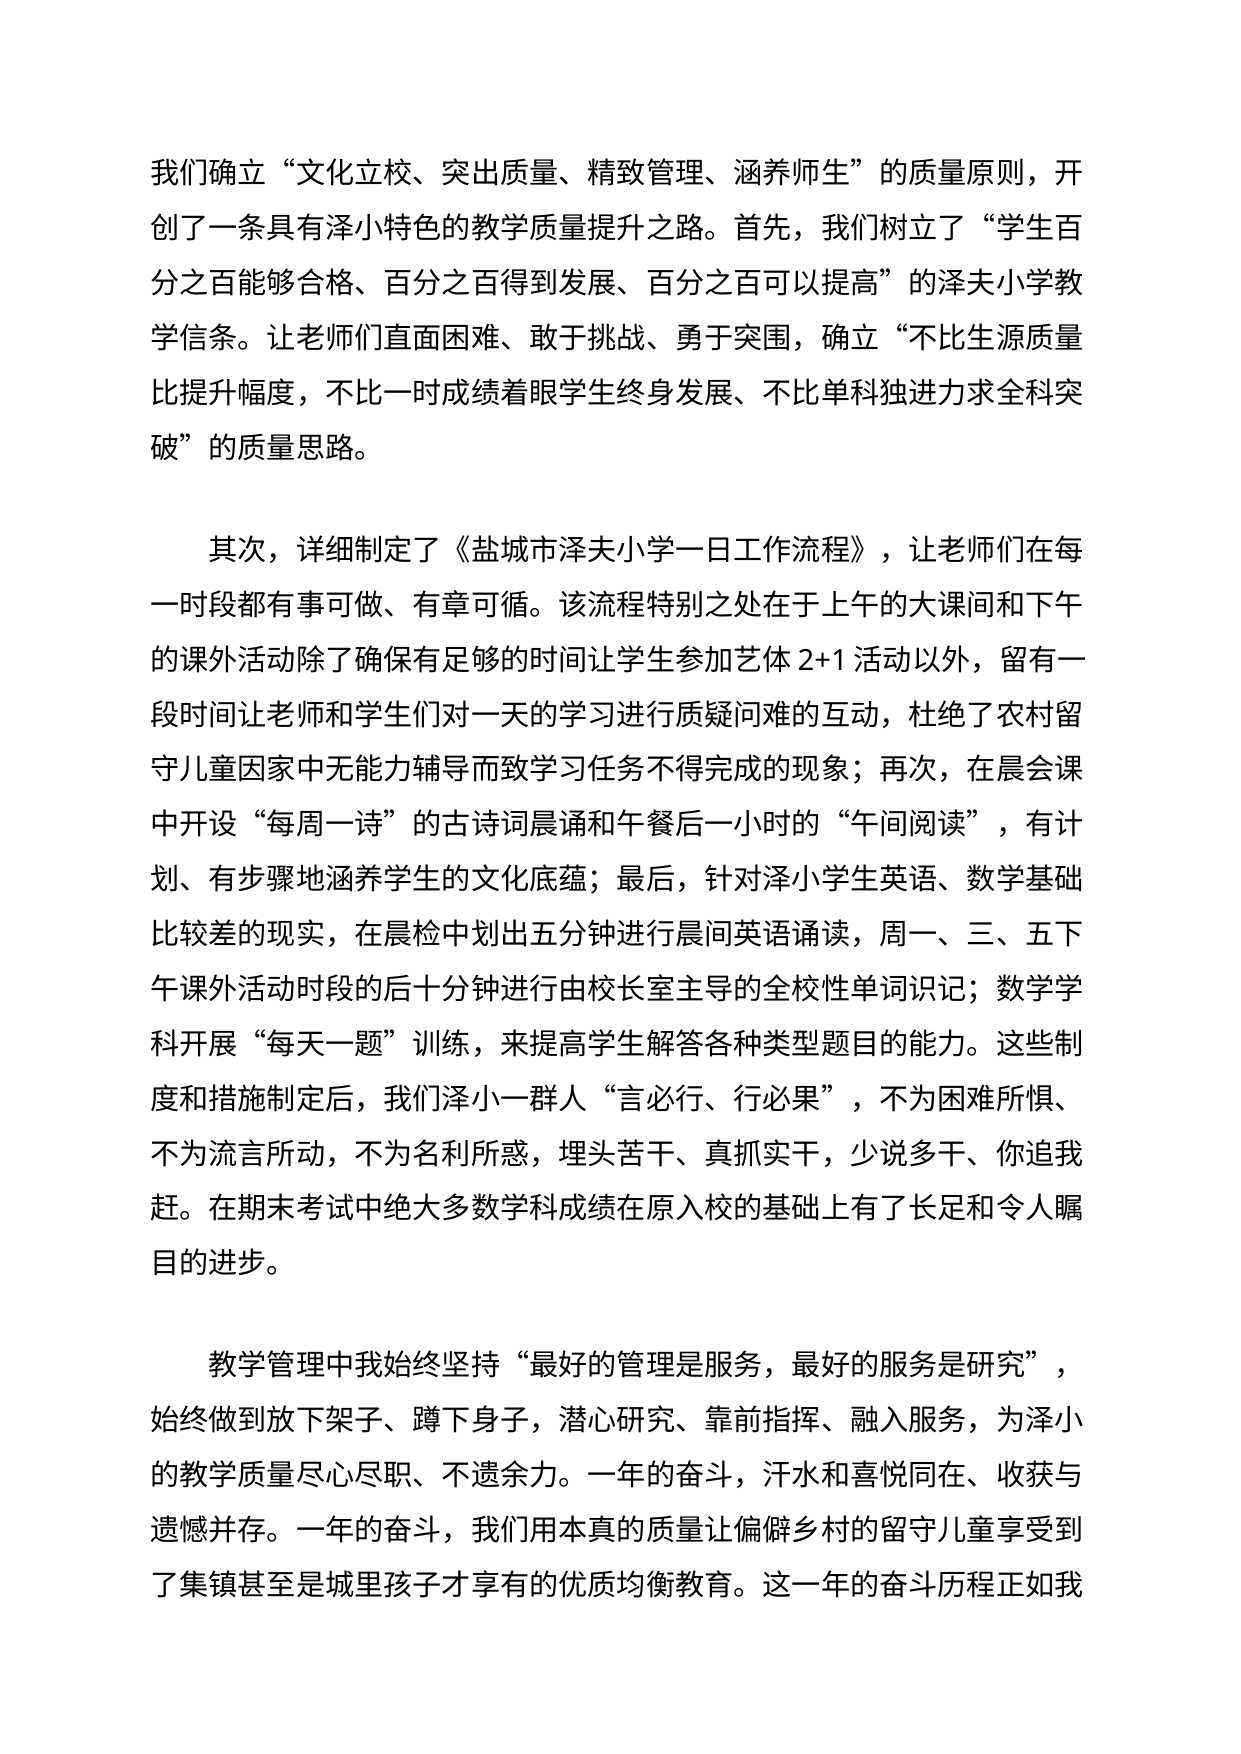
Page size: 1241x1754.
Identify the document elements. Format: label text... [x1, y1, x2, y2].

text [150, 1342, 1090, 1604]
text 其次，详细制定了《盐城市泽夫小学一日工作流程》，让老师们在每一时段都有事可做、有章可循。该流程特别之处在于上午的大课间和下午的课外活动除了确保有足够的时间让学生参加艺体2+1活动以外，留有一段时间让老师和学生们对一天的学习进行质疑问难的互动，杜绝了农村留守儿童因家中无能力辅导而致学习任务不得完成的现象；再次，在晨会课中开设“每周一诗”的古诗词晨诵和午餐后一小时的“午间阅读”，有计划、有步骤地涵养学生的文化底蕴；最后，针对泽小学生英语、数学基础比较差的现实，在晨检中划出五分钟进行晨间英语诵读，周一、三、五下午课外活动时段的后十分钟进行由校长室主导的全校性单词识记；数学学科开展“每天一题”训练，来提高学生解答各种类型题目的能力。这些制度和措施制定后，我们泽小一群人“言必行、行必果”，不为困难所惧、不为流言所动，不为名利所惑，埋头苦干、真抓实干，少说多干、你追我赶。在期末考试中绝大多数学科成绩在原入校的基础上有了长足和令人瞩目的进步。 [150, 526, 1090, 1282]
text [150, 150, 1090, 467]
